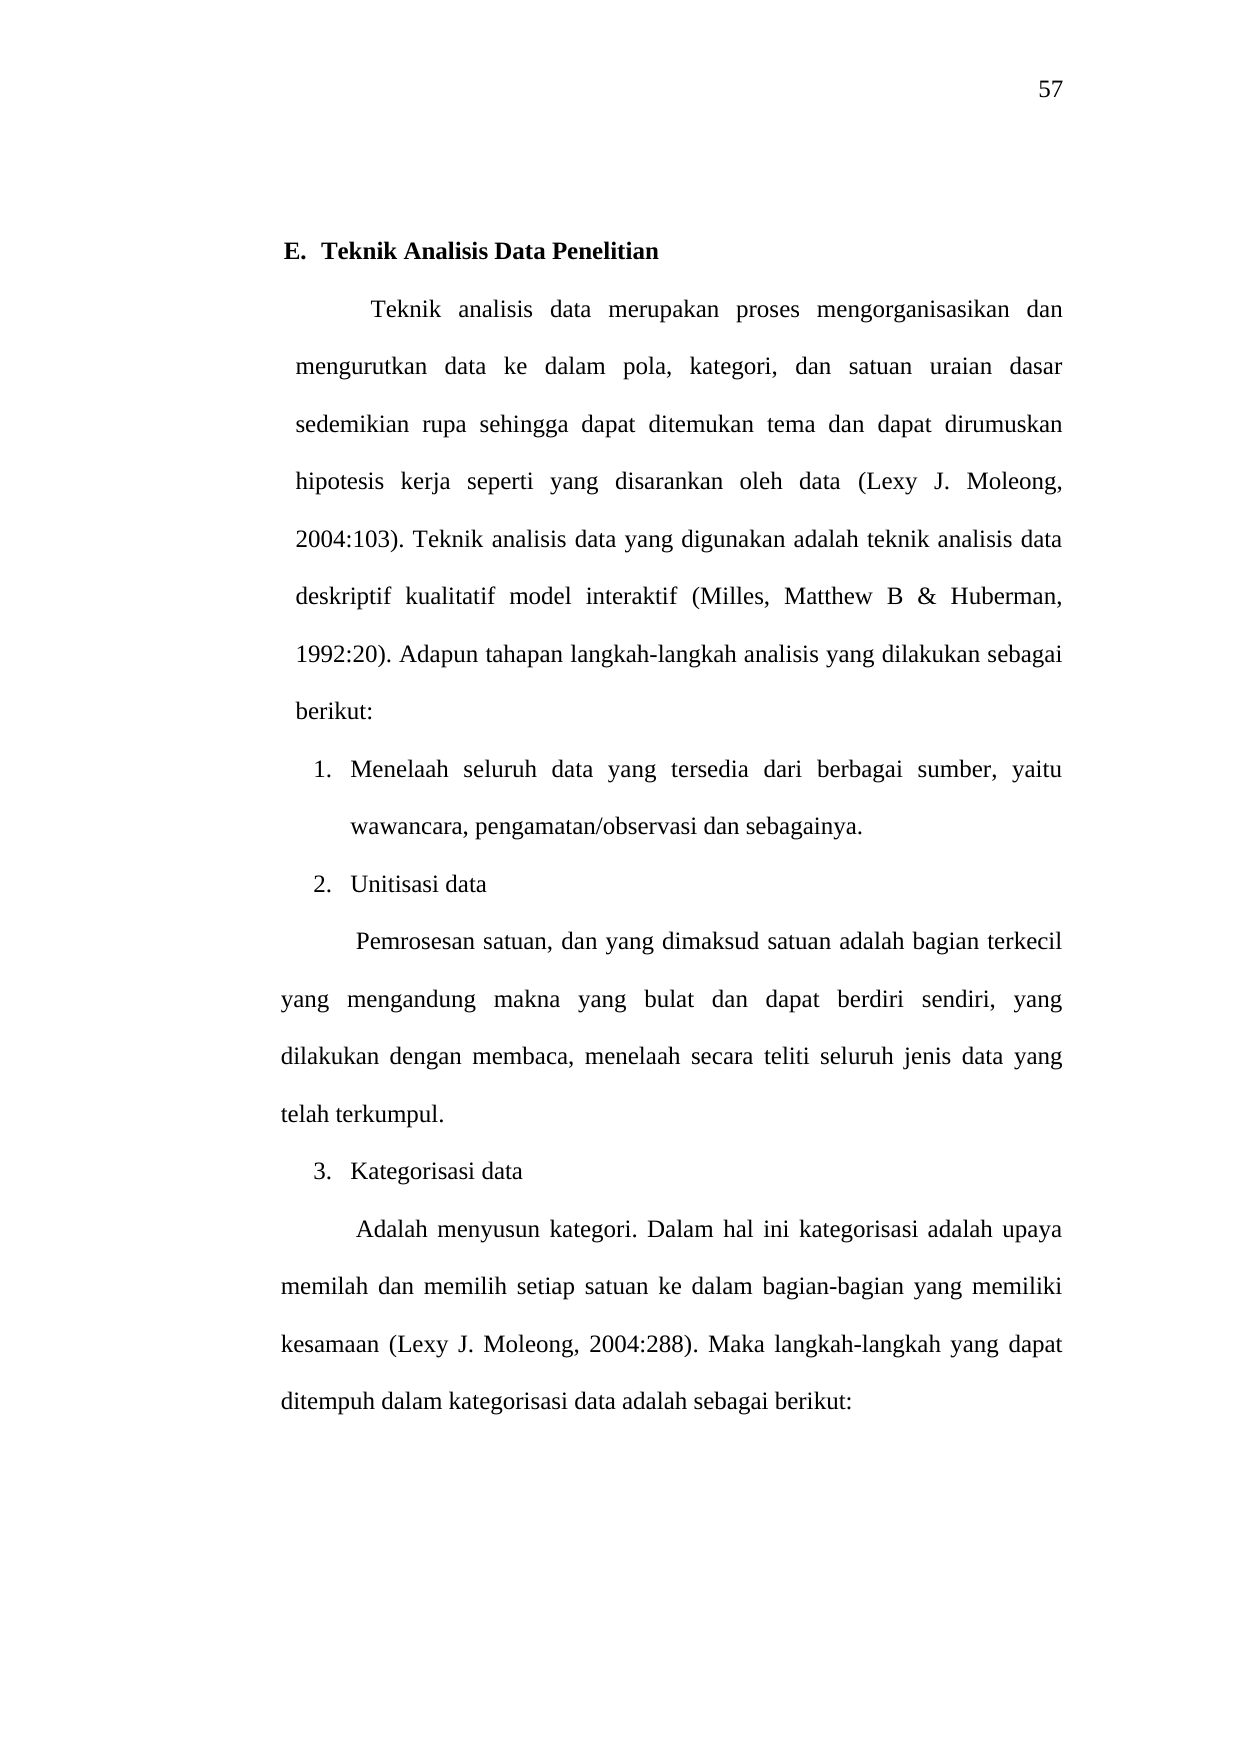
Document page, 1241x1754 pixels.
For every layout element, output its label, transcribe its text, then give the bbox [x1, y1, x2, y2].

text Adalah menyusun kategori. Dalam hal ini kategorisasi adalah upaya memilah dan memilih setiap satuan ke dalam bagian-bagian yang memiliki kesamaan (Lexy J. Moleong, 2004:288). Maka langkah-langkah yang dapat ditempuh dalam kategorisasi data adalah sebagai berikut: [281, 1214, 1063, 1415]
subtitle Teknik Analisis Data Penelitian [283, 236, 1063, 265]
text Pemrosesan satuan, dan yang dimaksud satuan adalah bagian terkecil yang mengandung makna yang bulat dan dapat berdiri sendiri, yang dilakukan dengan membaca, menelaah secara teliti seluruh jenis data yang telah terkumpul. [281, 926, 1063, 1127]
text Teknik analisis data merupakan proses mengorganisasikan dan mengurutkan data ke dalam pola, kategori, dan satuan uraian dasar sedemikian rupa sehingga dapat ditemukan tema dan dapat dirumuskan hipotesis kerja seperti yang disarankan oleh data (Lexy J. Moleong, 2004:103). Teknik analisis data yang digunakan adalah teknik analisis data deskriptif kualitatif model interaktif (Milles, Matthew B & Huberman, 1992:20). Adapun tahapan langkah-langkah analisis yang dilakukan sebagai berikut: [295, 294, 1063, 725]
subtitle Kategorisasi data [313, 1156, 1063, 1185]
subtitle Menelaah seluruh data yang tersedia dari berbagai sumber, yaitu wawancara, pengamatan/observasi dan sebagainya. [313, 754, 1063, 840]
subtitle Unitisasi data [313, 869, 1063, 897]
